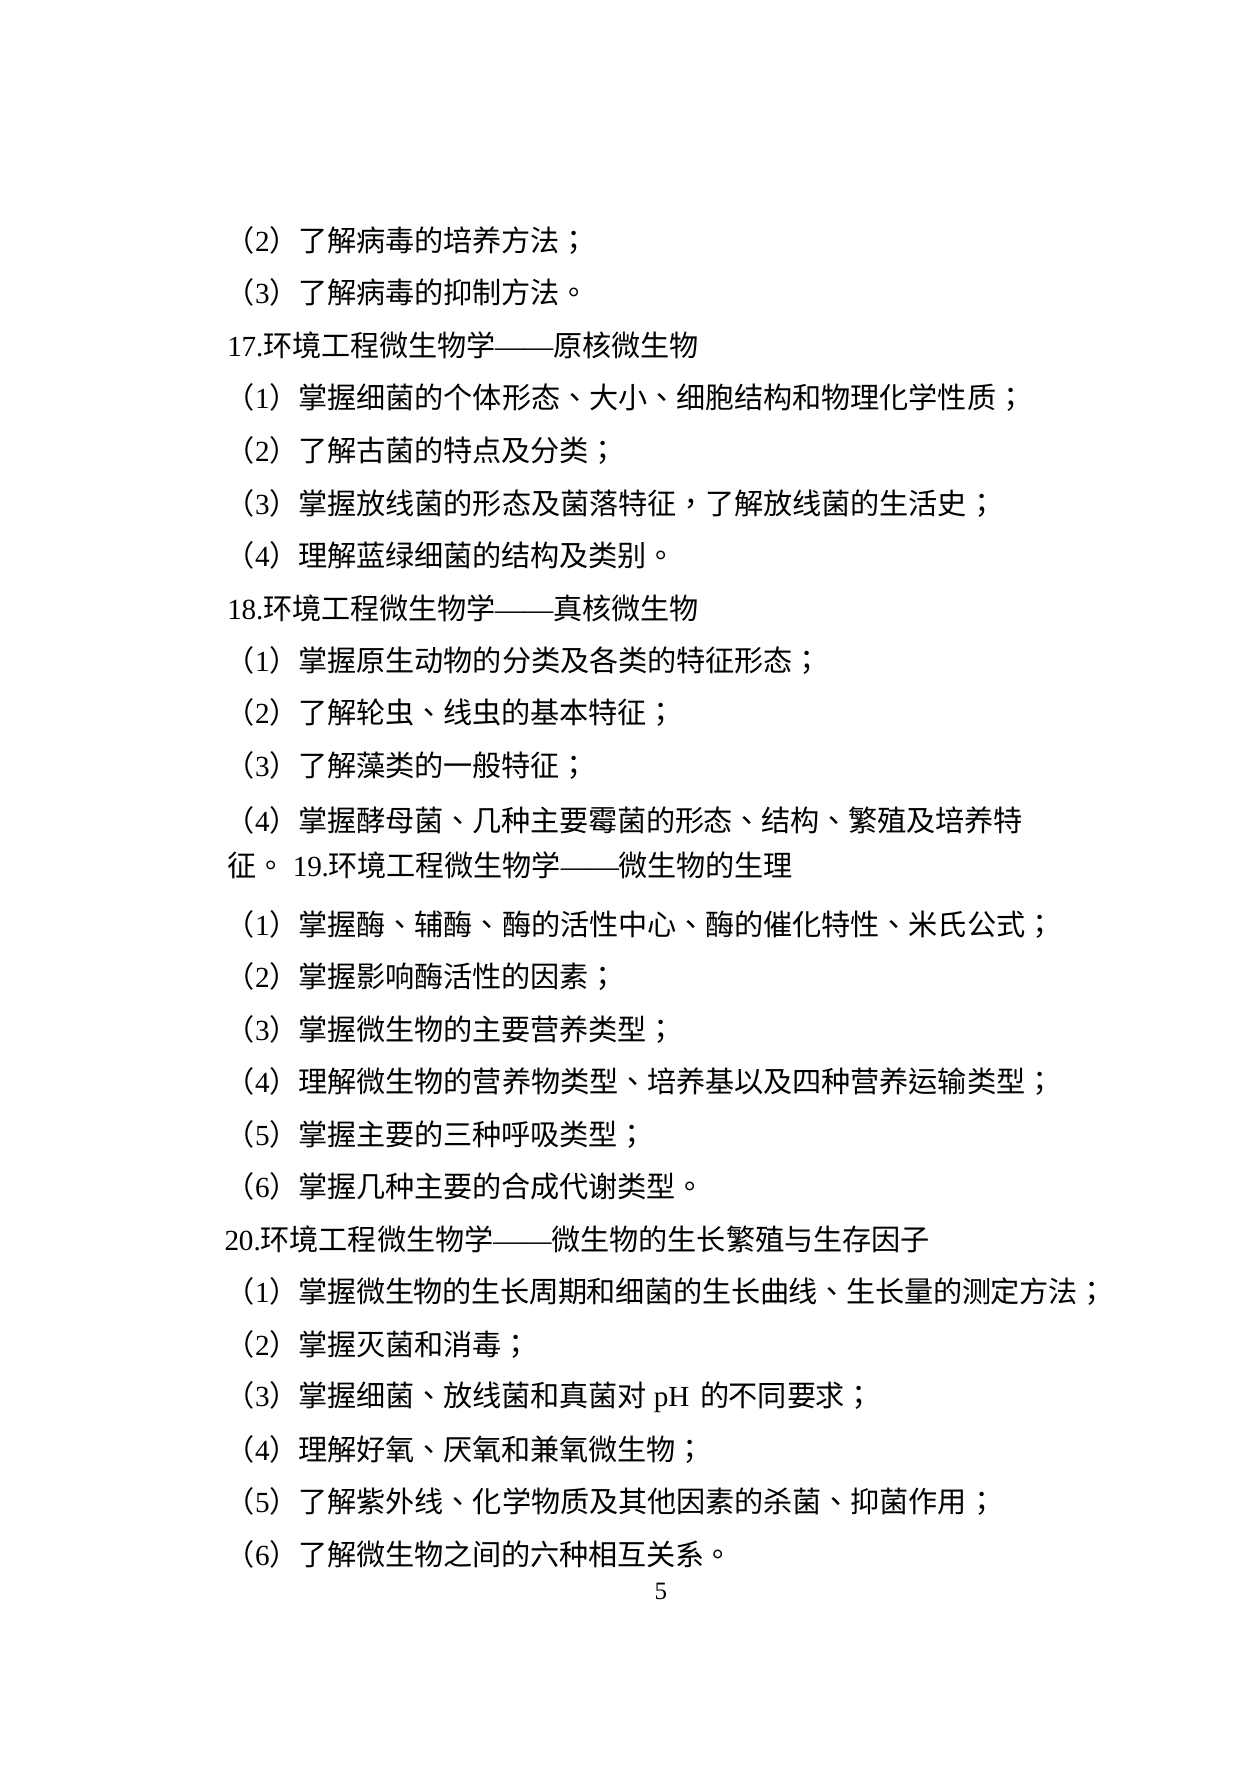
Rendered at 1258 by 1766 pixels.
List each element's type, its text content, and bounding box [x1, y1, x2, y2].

text 18.环境工程微生物学——真核微生物 [227, 590, 1107, 627]
text （3）掌握细菌、放线菌和真菌对 pH 的不同要求； [226, 1379, 1107, 1413]
text （2）了解病毒的培养方法； [226, 222, 1107, 259]
text （1）掌握酶、辅酶、酶的活性中心、酶的催化特性、米氏公式； [226, 906, 1107, 942]
text （4）掌握酵母菌、几种主要霉菌的形态、结构、繁殖及培养特征。 19.环境工程微生物学——微生物的生理 [226, 800, 1080, 885]
text 17.环境工程微生物学——原核微生物 [227, 327, 1107, 364]
text （4）理解微生物的营养物类型、培养基以及四种营养运输类型； [226, 1064, 1107, 1100]
text （1）掌握原生动物的分类及各类的特征形态； [226, 643, 1107, 679]
text （2）掌握灭菌和消毒； [226, 1326, 1107, 1363]
text （2）掌握影响酶活性的因素； [226, 958, 1107, 995]
text （2）了解轮虫、线虫的基本特征； [226, 695, 1107, 731]
text （6）了解微生物之间的六种相互关系。 [226, 1536, 1107, 1572]
text （4）理解蓝绿细菌的结构及类别。 [226, 537, 1107, 574]
text （3）掌握微生物的主要营养类型； [226, 1011, 1107, 1047]
text （1）掌握细菌的个体形态、大小、细胞结构和物理化学性质； [226, 380, 1107, 416]
text （3）了解病毒的抑制方法。 [226, 275, 1107, 311]
text （1）掌握微生物的生长周期和细菌的生长曲线、生长量的测定方法； [188, 1274, 1107, 1310]
text （2）了解古菌的特点及分类； [226, 432, 1107, 469]
text （5）掌握主要的三种呼吸类型； [226, 1116, 1107, 1153]
text 20.环境工程微生物学——微生物的生长繁殖与生存因子 [224, 1221, 1107, 1258]
text （3）了解藻类的一般特征； [226, 748, 1107, 784]
text （3）掌握放线菌的形态及菌落特征，了解放线菌的生活史； [226, 485, 1107, 521]
text （5）了解紫外线、化学物质及其他因素的杀菌、抑菌作用； [226, 1483, 1107, 1520]
text （6）掌握几种主要的合成代谢类型。 [226, 1169, 1107, 1205]
text （4）理解好氧、厌氧和兼氧微生物； [226, 1431, 1107, 1467]
